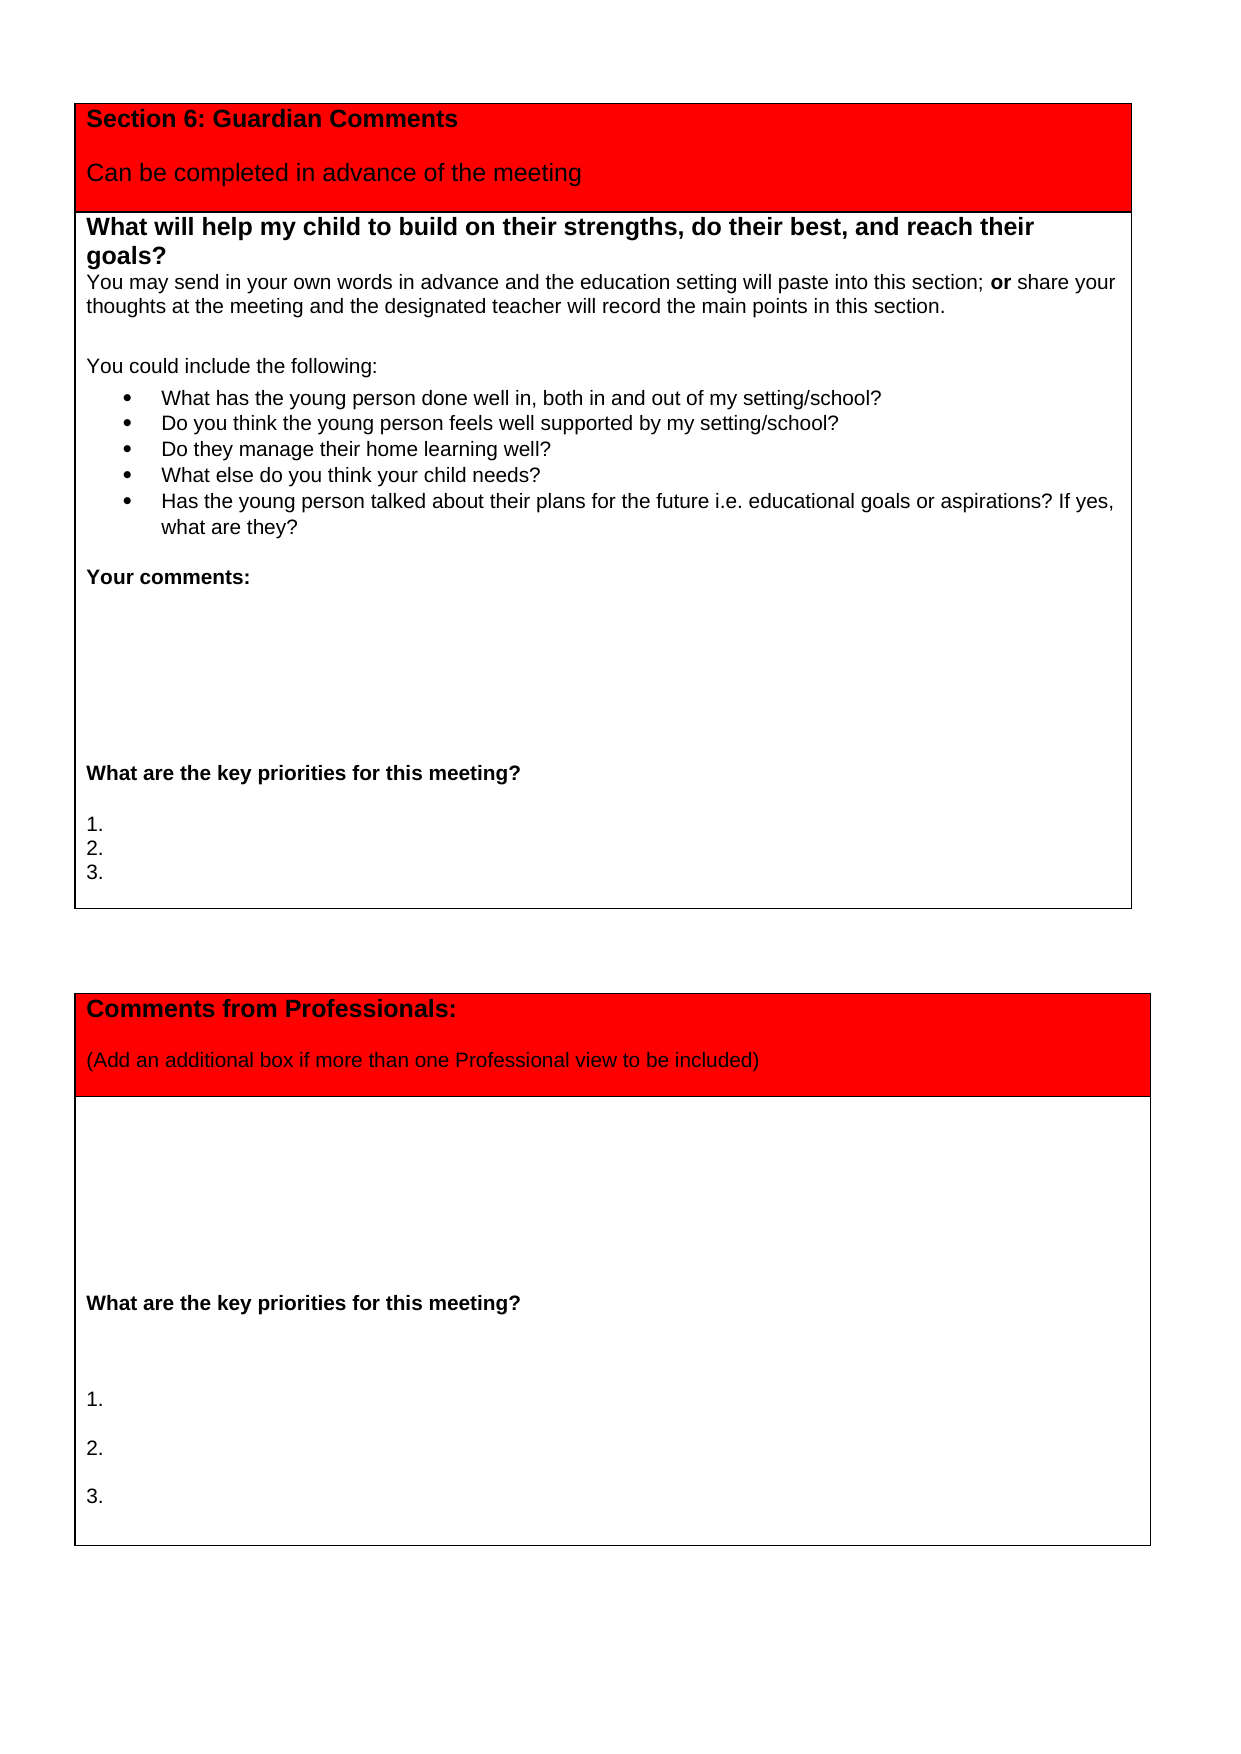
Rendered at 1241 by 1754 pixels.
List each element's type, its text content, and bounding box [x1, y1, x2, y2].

table_cell What will help my child to build on their strengths, do their best, and reach their goals? You may send in your own words in advance and the education setting will paste into this section; or share your thoughts at the meeting and the designated teacher will record the main points in this section. You could include the following: What has the young person done well in, both in and out of my setting/school? Do you think the young person feels well supported by my setting/school? Do they manage their home learning well? What else do you think your child needs? Has the young person talked about their plans for the future i.e. educational goals or aspirations? If yes, what are they? Your comments: What are the key priorities for this meeting? 1. 2. 3. [76, 213, 1131, 907]
table_header Comments from Professionals: (Add an additional box if more than one Professional view to be included) [76, 994, 1150, 1096]
table_cell What are the key priorities for this meeting? 1. 2. 3. [76, 1097, 1150, 1545]
table_header Section 6: Guardian Comments Can be completed in advance of the meeting [76, 104, 1131, 211]
